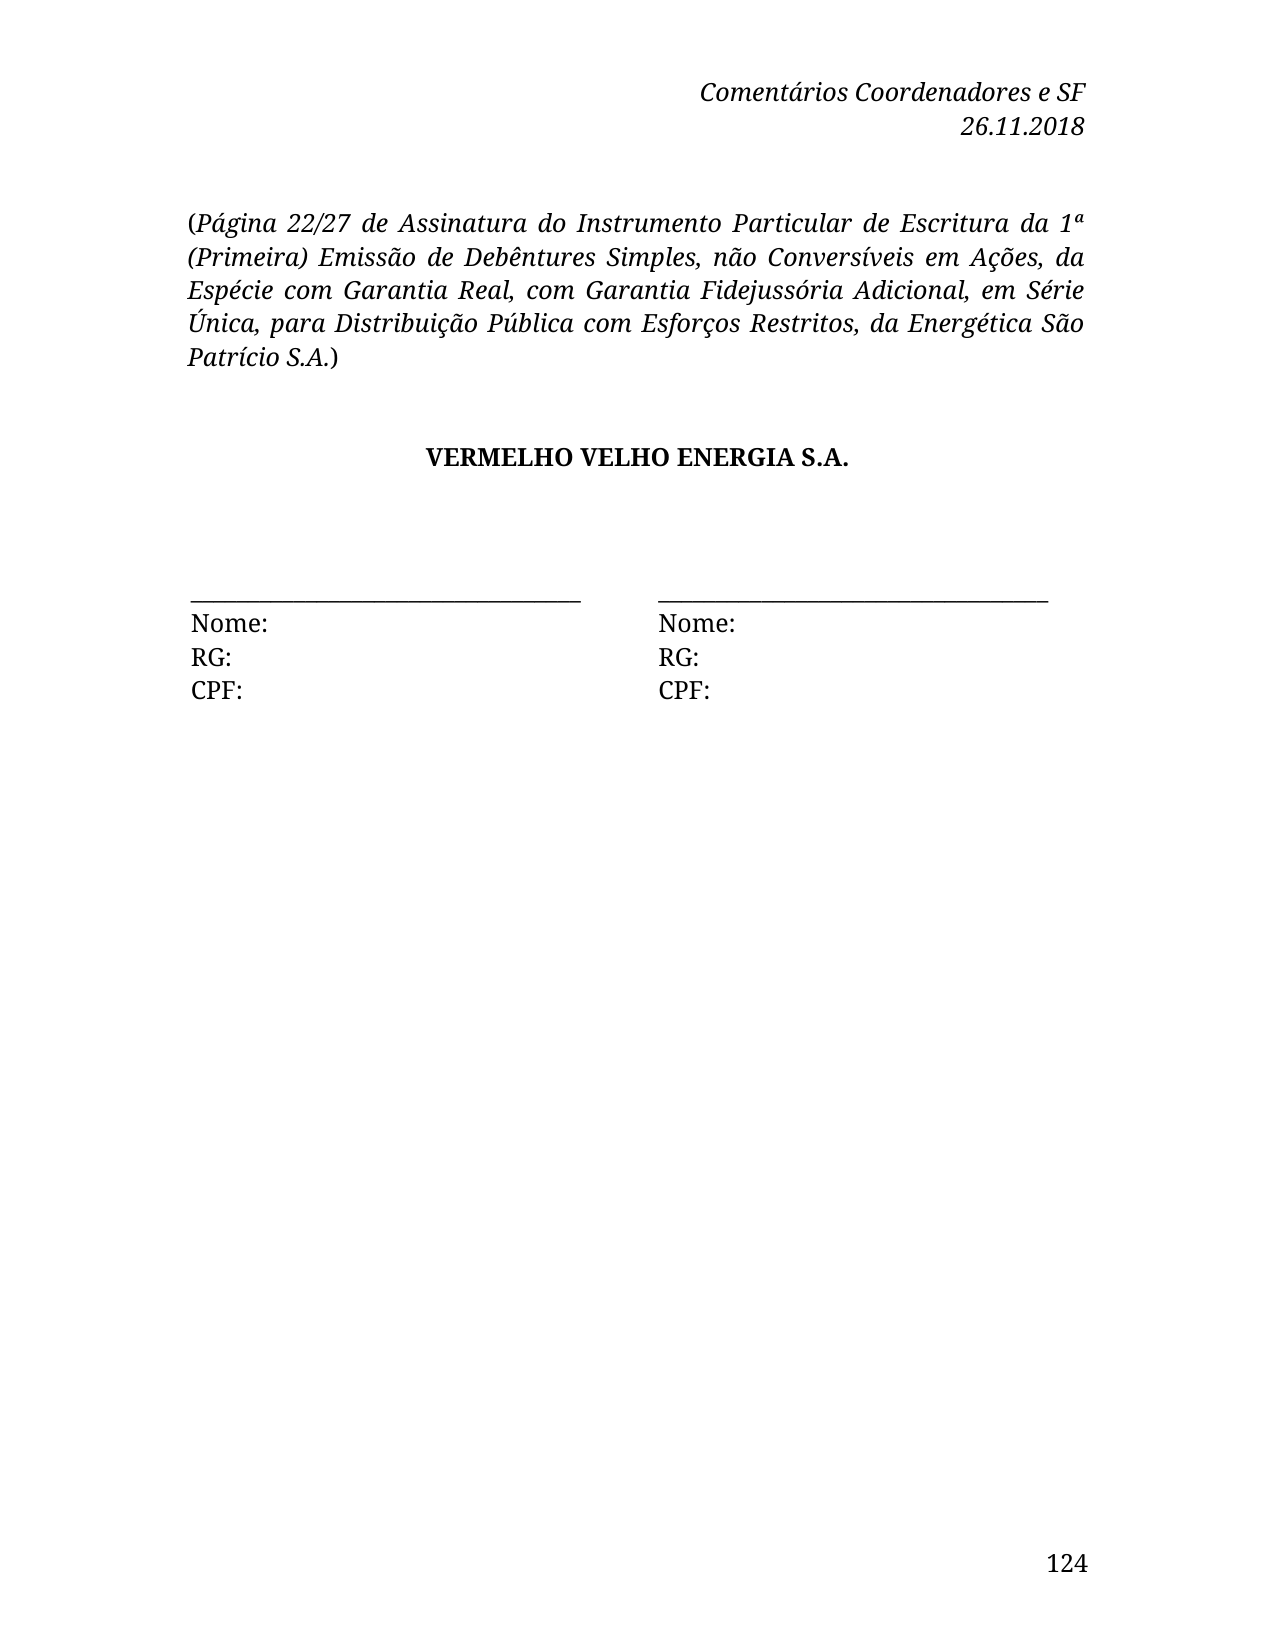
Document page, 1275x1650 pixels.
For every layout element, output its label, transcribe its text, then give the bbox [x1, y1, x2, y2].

table_header __________________________________ Nome: RG: CPF: [651, 573, 1118, 706]
text VERMELHO VELHO ENERGIA S.A. [187, 439, 1088, 473]
text (Página 22/27 de Assinatura do Instrumento Particular de Escritura da 1ª (Primeira) Emissão de Debêntures Simples, não Conversíveis em Ações, da Espécie com Garantia Real, com Garantia Fidejussória Adicional, em Série Única, para Distribuição Pública com Esforços Restritos, da Energética São Patrício S.A.) [187, 206, 1088, 373]
table_header __________________________________ Nome: RG: CPF: [183, 573, 651, 706]
